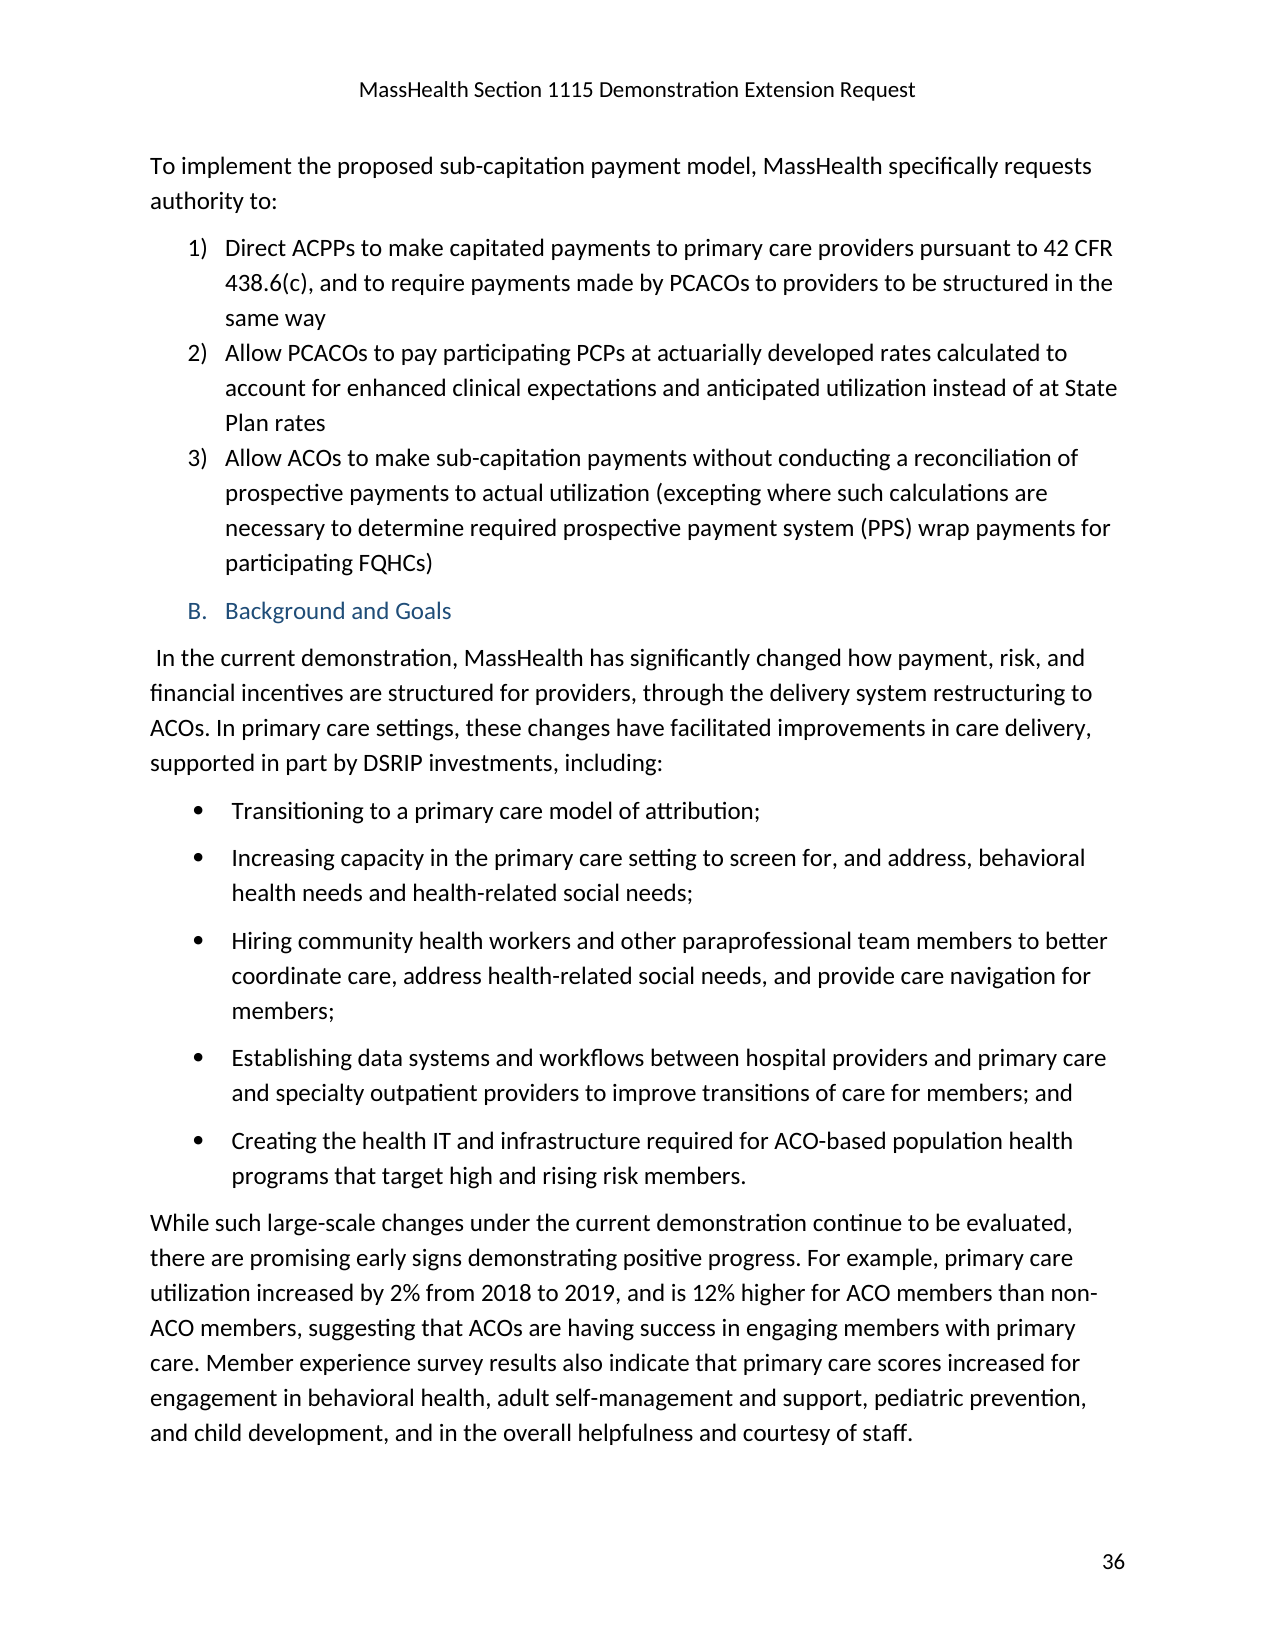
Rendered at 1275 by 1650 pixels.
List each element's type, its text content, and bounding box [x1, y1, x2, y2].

text While such large-scale changes under the current demonstration continue to be evaluated, there are promising early signs demonstrating positive progress. For example, primary care utilization increased by 2% from 2018 to 2019, and is 12% higher for ACO members than non-ACO members, suggesting that ACOs are having success in engaging members with primary care. Member experience survey results also indicate that primary care scores increased for engagement in behavioral health, adult self-management and support, pediatric prevention, and child development, and in the overall helpfulness and courtesy of staff. [150, 1207, 1125, 1448]
list Increasing capacity in the primary care setting to screen for, and address, behavioral health needs and health-related social needs; [194, 842, 1125, 908]
list Creating the health IT and infrastructure required for ACO-based population health programs that target high and rising risk members. [194, 1125, 1125, 1191]
list Transitioning to a primary care model of attribution; [194, 795, 1125, 826]
list Allow PCACOs to pay participating PCPs at actuarially developed rates calculated to account for enhanced clinical expectations and anticipated utilization instead of at State Plan rates [187, 337, 1125, 438]
text In the current demonstration, MassHealth has significantly changed how payment, risk, and financial incentives are structured for providers, through the delivery system restructuring to ACOs. In primary care settings, these changes have facilitated improvements in care delivery, supported in part by DSRIP investments, including: [150, 642, 1125, 778]
list Hiring community health workers and other paraprofessional team members to better coordinate care, address health-related social needs, and provide care navigation for members; [194, 925, 1125, 1026]
text To implement the proposed sub-capitation payment model, MassHealth specifically requests authority to: [150, 150, 1125, 216]
subtitle Background and Goals [187, 595, 1125, 626]
list Allow ACOs to make sub-capitation payments without conducting a reconciliation of prospective payments to actual utilization (excepting where such calculations are necessary to determine required prospective payment system (PPS) wrap payments for participating FQHCs) [187, 442, 1125, 578]
list Establishing data systems and workflows between hospital providers and primary care and specialty outpatient providers to improve transitions of care for members; and [194, 1042, 1125, 1108]
list Direct ACPPs to make capitated payments to primary care providers pursuant to 42 CFR 438.6(c), and to require payments made by PCACOs to providers to be structured in the same way [187, 232, 1125, 333]
